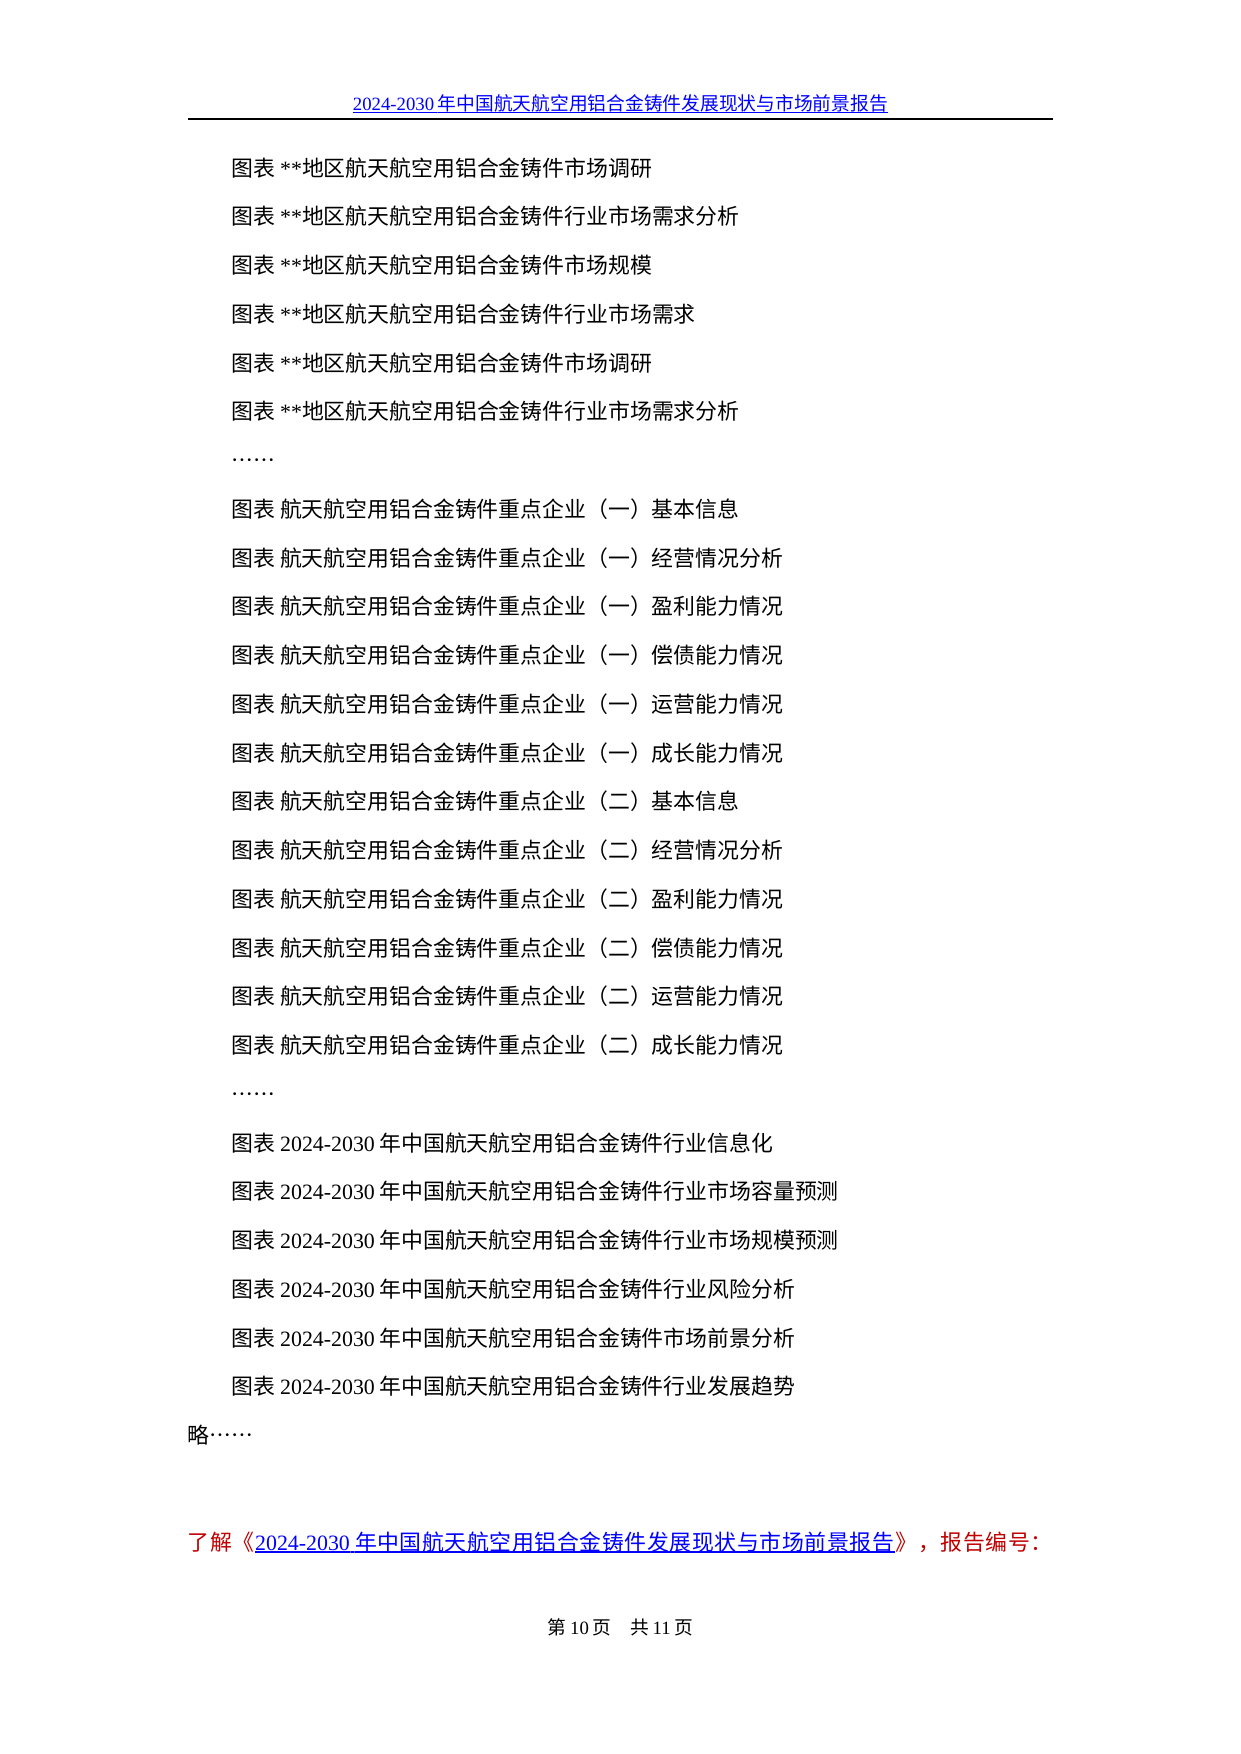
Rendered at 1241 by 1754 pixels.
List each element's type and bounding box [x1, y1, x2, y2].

text [187, 150, 1053, 1450]
text [187, 1524, 1053, 1557]
